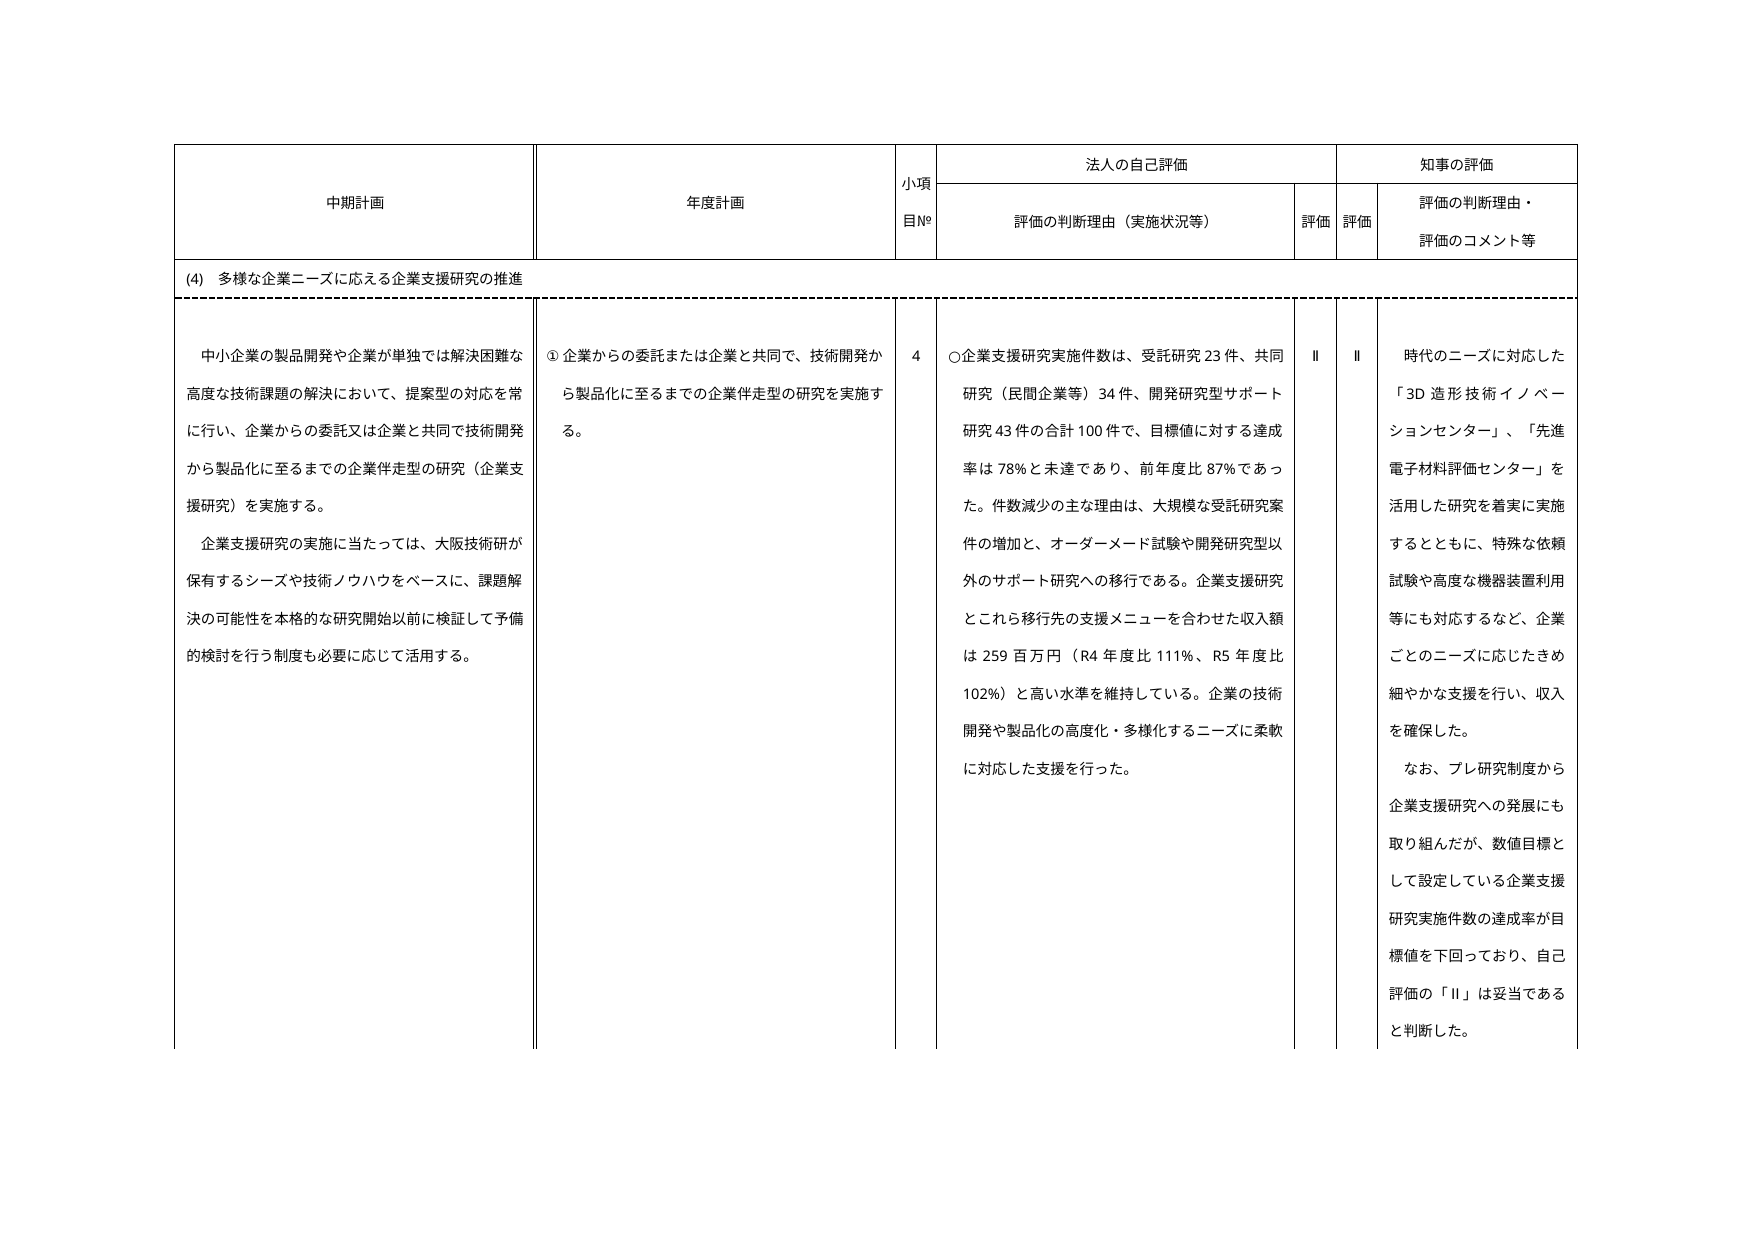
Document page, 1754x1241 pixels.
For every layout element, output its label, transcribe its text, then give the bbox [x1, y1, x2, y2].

table_cell 評価の判断理由・ 評価のコメント等 [1378, 184, 1577, 258]
table_cell [1378, 297, 1577, 337]
table_cell ①企業からの委託または企業と共同で、技術開発から製品化に至るまでの企業伴走型の研究を実施する。 [537, 337, 895, 1049]
table_cell 4 [896, 337, 936, 1049]
table_cell 時代のニーズに対応した「3D造形技術イノベーションセンター」、「先進電子材料評価センター」を活用した研究を着実に実施するとともに、特殊な依頼試験や高度な機器装置利用等にも対応するなど、企業ごとのニーズに応じたきめ細やかな支援を行い、収入を確保した。 なお、プレ研究制度から企業支援研究への発展にも取り組んだが、数値目標として設定している企業支援研究実施件数の達成率が目標値を下回っており、自己評価の「Ⅱ」は妥当であると判断した。 [1378, 337, 1577, 1049]
table_cell 評価 [1295, 184, 1336, 258]
table_cell [1337, 297, 1377, 337]
table_cell [937, 297, 1294, 337]
table_header 中期計画 [175, 145, 533, 258]
table_cell ○企業支援研究実施件数は、受託研究23件、共同研究（民間企業等）34件、開発研究型サポート研究43件の合計100件で、目標値に対する達成率は78%と未達であり、前年度比87%であった。件数減少の主な理由は、大規模な受託研究案件の増加と、オーダーメード試験や開発研究型以外のサポート研究への移行である。企業支援研究とこれら移行先の支援メニューを合わせた収入額は259百万円（R4年度比111%、R5年度比102%）と高い水準を維持している。企業の技術開発や製品化の高度化・多様化するニーズに柔軟に対応した支援を行った。 [937, 337, 1294, 1049]
table_cell 評価の判断理由（実施状況等） [937, 184, 1294, 258]
table_cell Ⅱ [1295, 337, 1336, 1049]
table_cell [175, 337, 533, 1049]
table_header 小項 目№ [896, 145, 936, 258]
table_cell [175, 297, 533, 337]
table_cell [1295, 297, 1336, 337]
table_cell [537, 297, 895, 337]
table_cell (4) 多様な企業ニーズに応える企業支援研究の推進 [175, 260, 1577, 297]
table_cell [896, 297, 936, 337]
table_header 年度計画 [537, 145, 895, 258]
table_header 法人の自己評価 [937, 145, 1336, 182]
table_cell 評価 [1337, 184, 1377, 258]
table_header 知事の評価 [1337, 145, 1577, 182]
table_cell Ⅱ [1337, 337, 1377, 1049]
